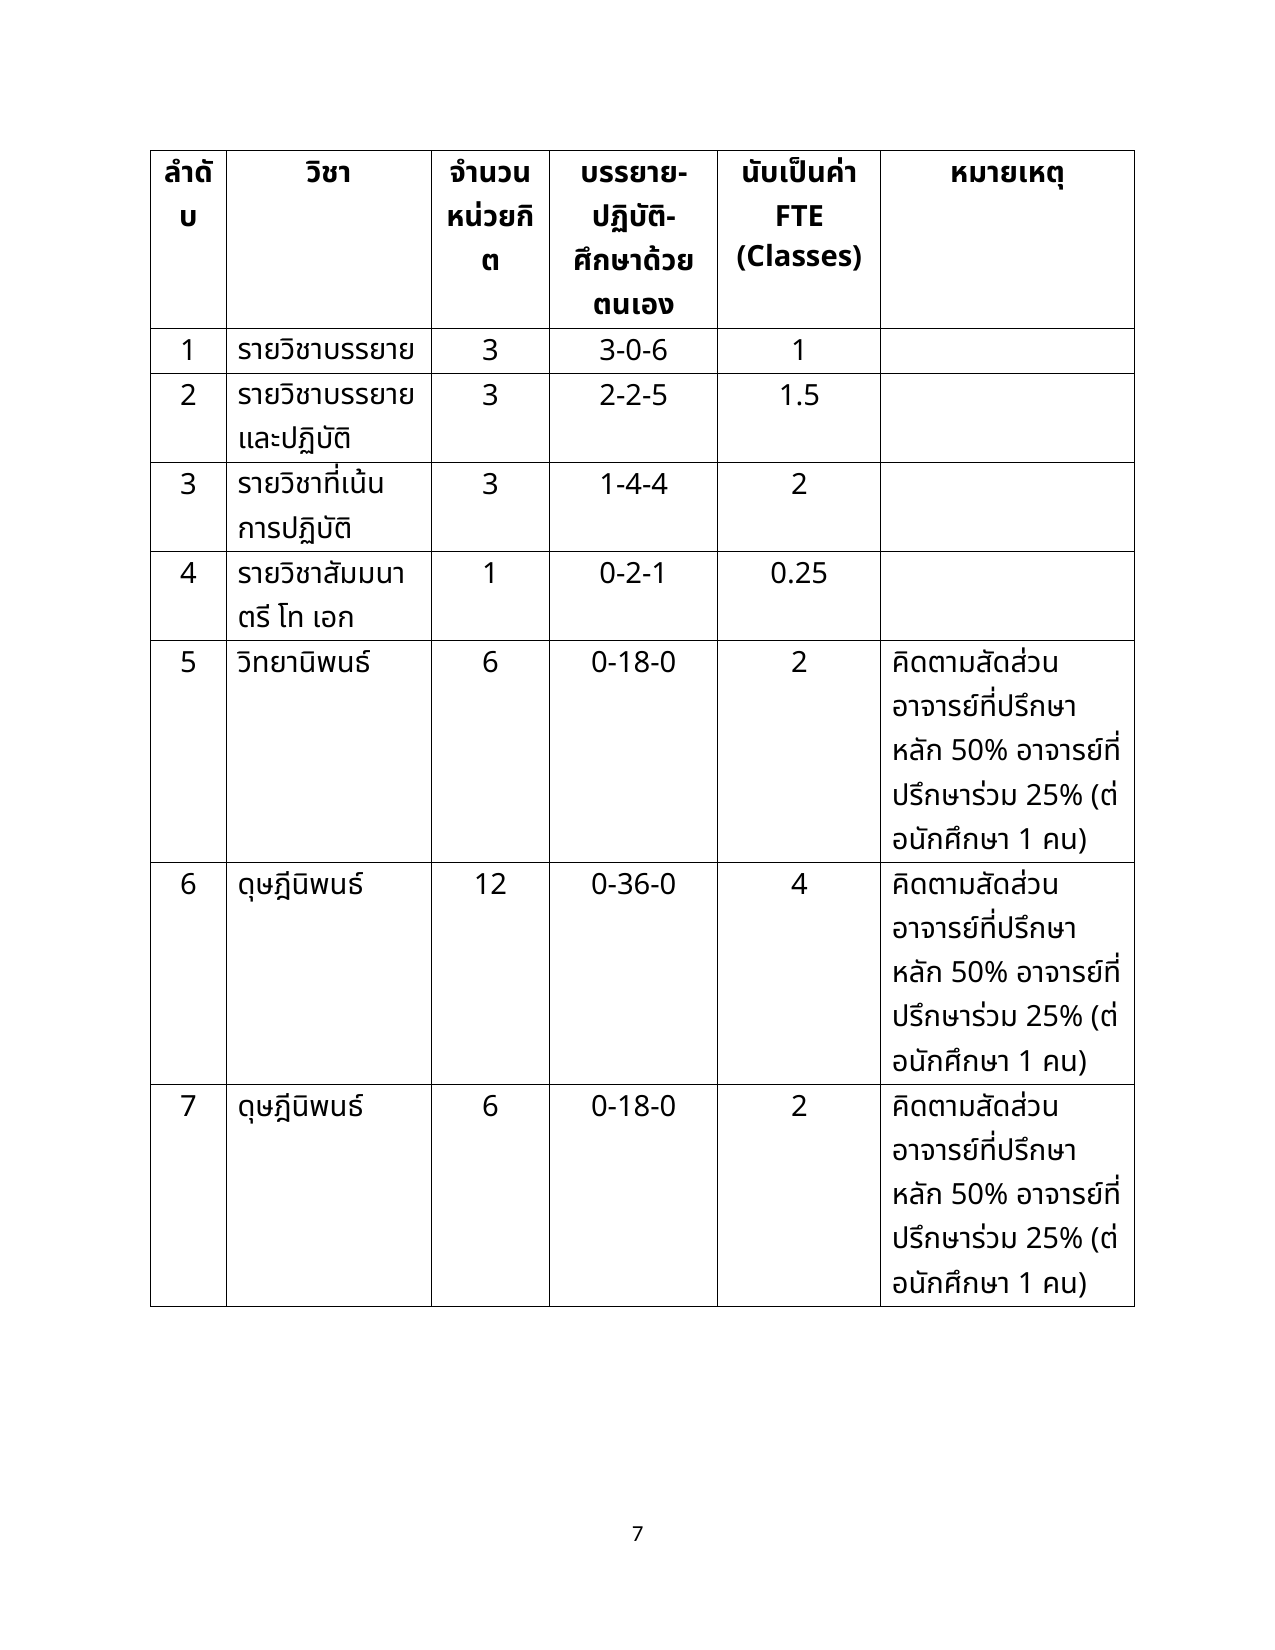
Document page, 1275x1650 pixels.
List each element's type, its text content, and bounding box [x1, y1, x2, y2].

table_cell [881, 374, 1134, 462]
table_cell คิดตามสัดส่วน อาจารย์ที่ปรึกษาหลัก 50% อาจารย์ที่ปรึกษาร่วม 25% (ต่อนักศึกษา 1 คน) [881, 863, 1134, 1084]
table_cell [881, 329, 1134, 373]
table_cell รายวิชาบรรยาย และปฏิบัติ [227, 374, 431, 462]
table_cell รายวิชาสัมมนาตรี โท เอก [227, 552, 431, 640]
table_cell 4 [718, 863, 880, 1084]
table_cell 2 [151, 374, 226, 462]
table_cell 1 [432, 552, 549, 640]
table_cell 3-0-6 [550, 329, 717, 373]
table_cell 3 [432, 463, 549, 551]
table_cell 2 [718, 463, 880, 551]
table_cell 5 [151, 641, 226, 862]
table_cell 1-4-4 [550, 463, 717, 551]
table_cell วิทยานิพนธ์ [227, 641, 431, 862]
table_cell 3 [432, 329, 549, 373]
table_header จำนวนหน่วยกิต [432, 151, 549, 328]
table_header วิชา [227, 151, 431, 328]
table_cell ดุษฎีนิพนธ์ [227, 863, 431, 1084]
table_header นับเป็นค่า FTE (Classes) [718, 151, 880, 328]
table_cell 7 [151, 1085, 226, 1306]
table_cell คิดตามสัดส่วน อาจารย์ที่ปรึกษาหลัก 50% อาจารย์ที่ปรึกษาร่วม 25% (ต่อนักศึกษา 1 คน) [881, 641, 1134, 862]
table_cell 6 [432, 1085, 549, 1306]
table_header บรรยาย-ปฏิบัติ- ศึกษาด้วยตนเอง [550, 151, 717, 328]
table_cell 0-36-0 [550, 863, 717, 1084]
table_cell ดุษฎีนิพนธ์ [227, 1085, 431, 1306]
table_cell 1 [151, 329, 226, 373]
table_cell 6 [432, 641, 549, 862]
table_cell 0-18-0 [550, 641, 717, 862]
table_cell 2 [718, 641, 880, 862]
table_cell 1 [718, 329, 880, 373]
table_cell [881, 463, 1134, 551]
table_cell 0.25 [718, 552, 880, 640]
table_cell รายวิชาบรรยาย [227, 329, 431, 373]
table_cell [881, 552, 1134, 640]
table_cell 12 [432, 863, 549, 1084]
table_cell 3 [151, 463, 226, 551]
table_cell 6 [151, 863, 226, 1084]
table_cell 2 [718, 1085, 880, 1306]
table_cell 0-18-0 [550, 1085, 717, 1306]
table_cell 4 [151, 552, 226, 640]
table_header ลำดับ [151, 151, 226, 328]
table_cell คิดตามสัดส่วน อาจารย์ที่ปรึกษาหลัก 50% อาจารย์ที่ปรึกษาร่วม 25% (ต่อนักศึกษา 1 คน) [881, 1085, 1134, 1306]
table_cell 2-2-5 [550, 374, 717, 462]
table_header หมายเหตุ [881, 151, 1134, 328]
table_cell 1.5 [718, 374, 880, 462]
table_cell รายวิชาที่เน้นการปฏิบัติ [227, 463, 431, 551]
table_cell 0-2-1 [550, 552, 717, 640]
table_cell 3 [432, 374, 549, 462]
